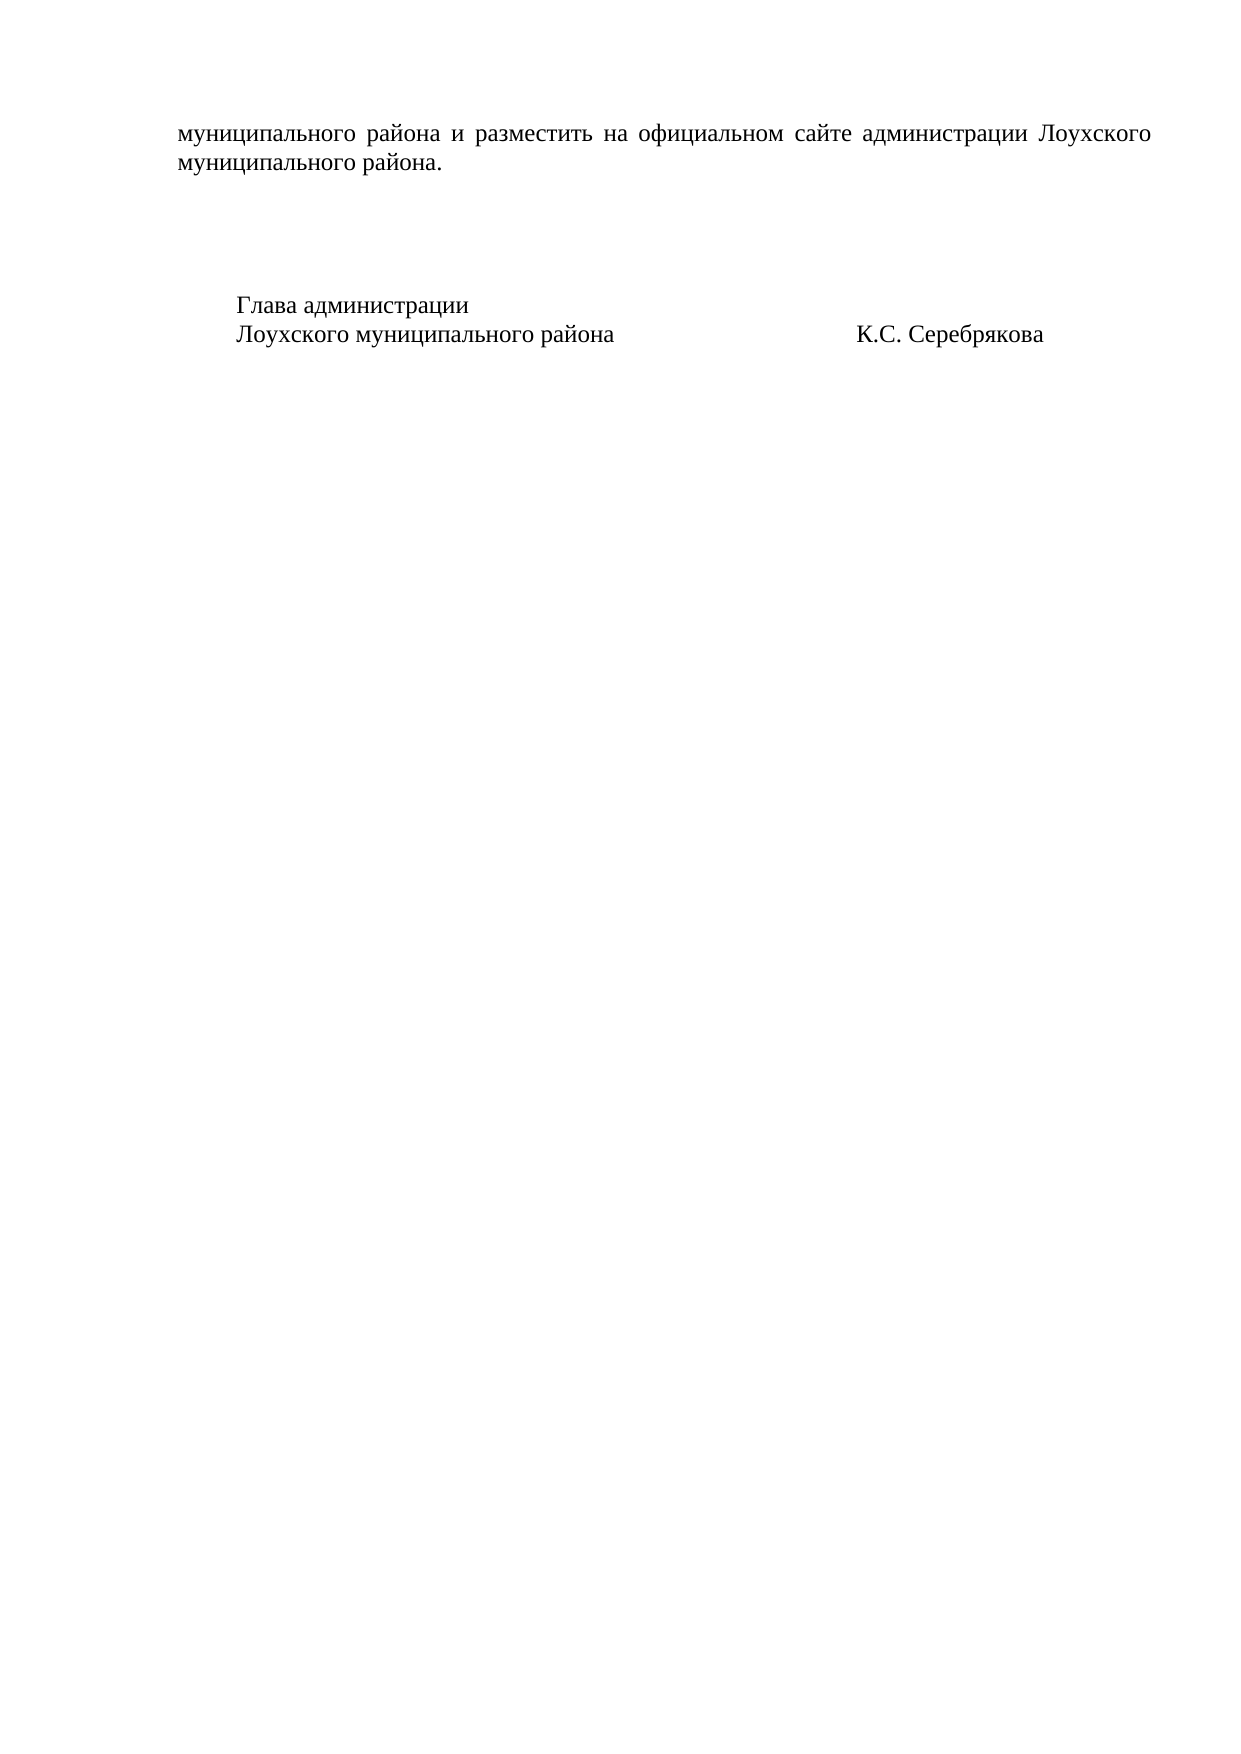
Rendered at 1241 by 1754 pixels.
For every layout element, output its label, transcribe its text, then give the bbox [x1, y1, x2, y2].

text Лоухского муниципального района К.С. Серебрякова [177, 319, 1152, 348]
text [177, 118, 1152, 176]
text Глава администрации [177, 291, 1152, 319]
